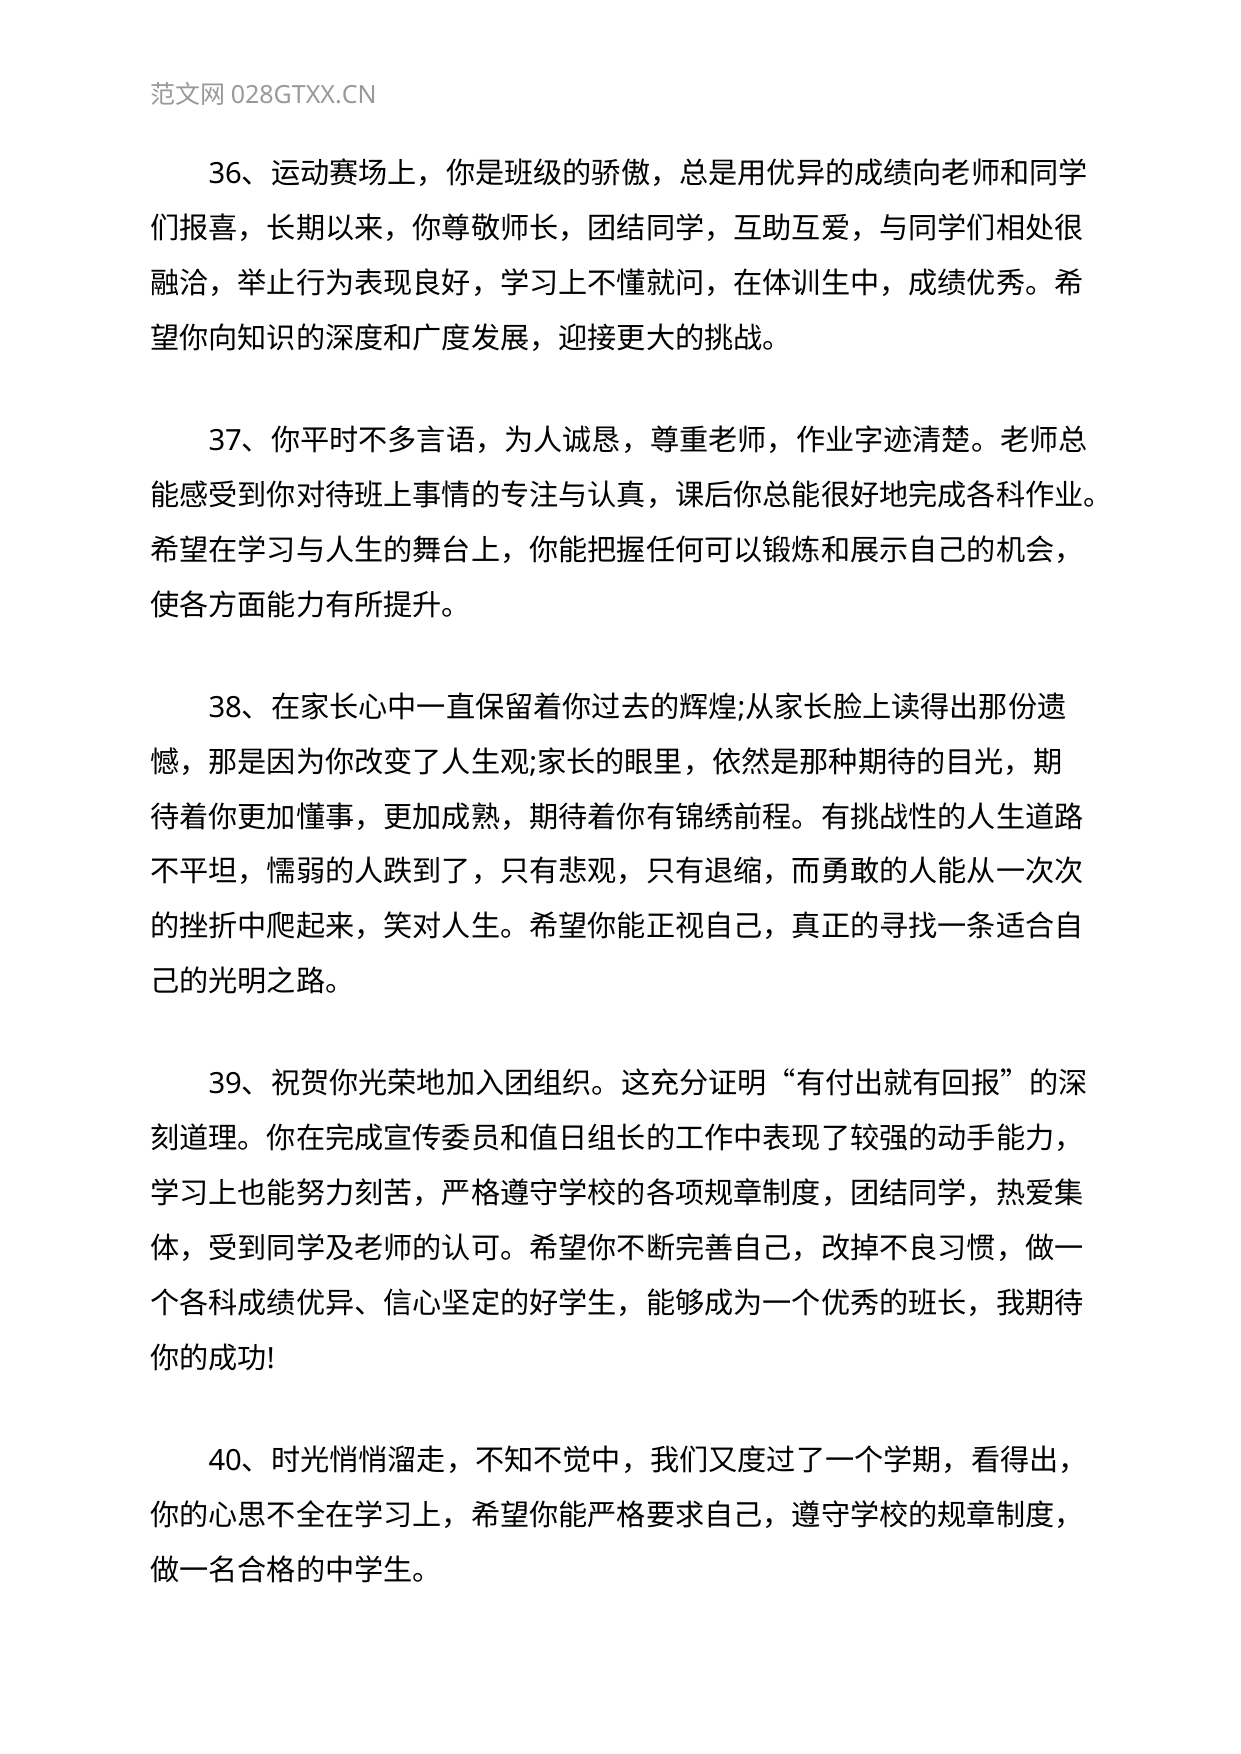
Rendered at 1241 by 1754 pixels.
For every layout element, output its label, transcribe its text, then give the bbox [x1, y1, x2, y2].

text 40、时光悄悄溜走，不知不觉中，我们又度过了一个学期，看得出，你的心思不全在学习上，希望你能严格要求自己，遵守学校的规章制度，做一名合格的中学生。 [150, 1436, 1090, 1588]
text 37、你平时不多言语，为人诚恳，尊重老师，作业字迹清楚。老师总能感受到你对待班上事情的专注与认真，课后你总能很好地完成各科作业。希望在学习与人生的舞台上，你能把握任何可以锻炼和展示自己的机会，使各方面能力有所提升。 [150, 417, 1090, 624]
text 38、在家长心中一直保留着你过去的辉煌;从家长脸上读得出那份遗憾，那是因为你改变了人生观;家长的眼里，依然是那种期待的目光，期待着你更加懂事，更加成熟，期待着你有锦绣前程。有挑战性的人生道路不平坦，懦弱的人跌到了，只有悲观，只有退缩，而勇敢的人能从一次次的挫折中爬起来，笑对人生。希望你能正视自己，真正的寻找一条适合自己的光明之路。 [150, 683, 1090, 1000]
text 36、运动赛场上，你是班级的骄傲，总是用优异的成绩向老师和同学们报喜，长期以来，你尊敬师长，团结同学，互助互爱，与同学们相处很融洽，举止行为表现良好，学习上不懂就问，在体训生中，成绩优秀。希望你向知识的深度和广度发展，迎接更大的挑战。 [150, 150, 1090, 357]
text 39、祝贺你光荣地加入团组织。这充分证明“有付出就有回报”的深刻道理。你在完成宣传委员和值日组长的工作中表现了较强的动手能力，学习上也能努力刻苦，严格遵守学校的各项规章制度，团结同学，热爱集体，受到同学及老师的认可。希望你不断完善自己，改掉不良习惯，做一个各科成绩优异、信心坚定的好学生，能够成为一个优秀的班长，我期待你的成功! [150, 1059, 1090, 1377]
